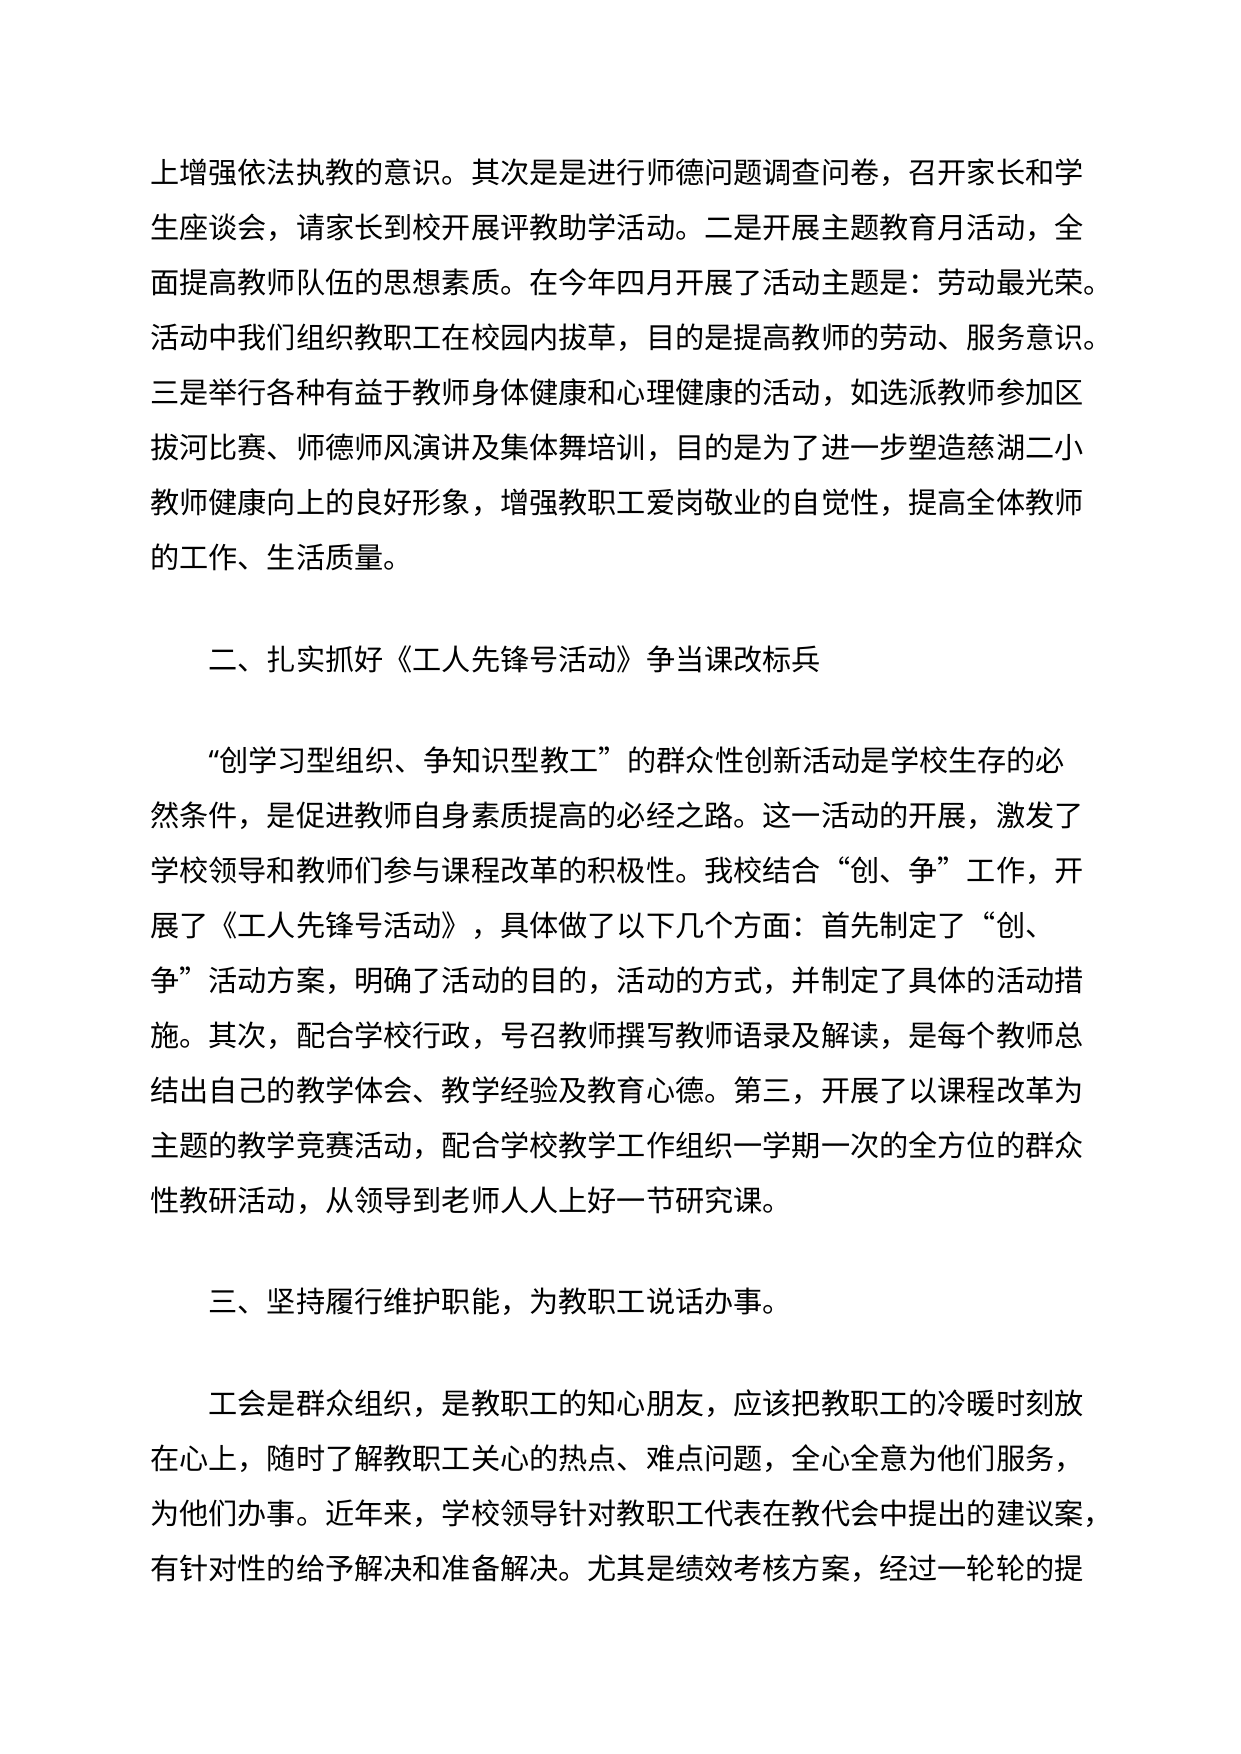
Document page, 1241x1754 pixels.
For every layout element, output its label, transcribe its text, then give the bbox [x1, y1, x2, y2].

text “创学习型组织、争知识型教工”的群众性创新活动是学校生存的必然条件，是促进教师自身素质提高的必经之路。这一活动的开展，激发了学校领导和教师们参与课程改革的积极性。我校结合“创、争”工作，开展了《工人先锋号活动》，具体做了以下几个方面：首先制定了“创、争”活动方案，明确了活动的目的，活动的方式，并制定了具体的活动措施。其次，配合学校行政，号召教师撰写教师语录及解读，是每个教师总结出自己的教学体会、教学经验及教育心德。第三，开展了以课程改革为主题的教学竞赛活动，配合学校教学工作组织一学期一次的全方位的群众性教研活动，从领导到老师人人上好一节研究课。 [150, 738, 1090, 1219]
text 二、扎实抓好《工人先锋号活动》争当课改标兵 [150, 636, 1090, 678]
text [150, 1381, 1090, 1588]
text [150, 150, 1090, 577]
text 三、坚持履行维护职能，为教职工说话办事。 [150, 1279, 1090, 1321]
